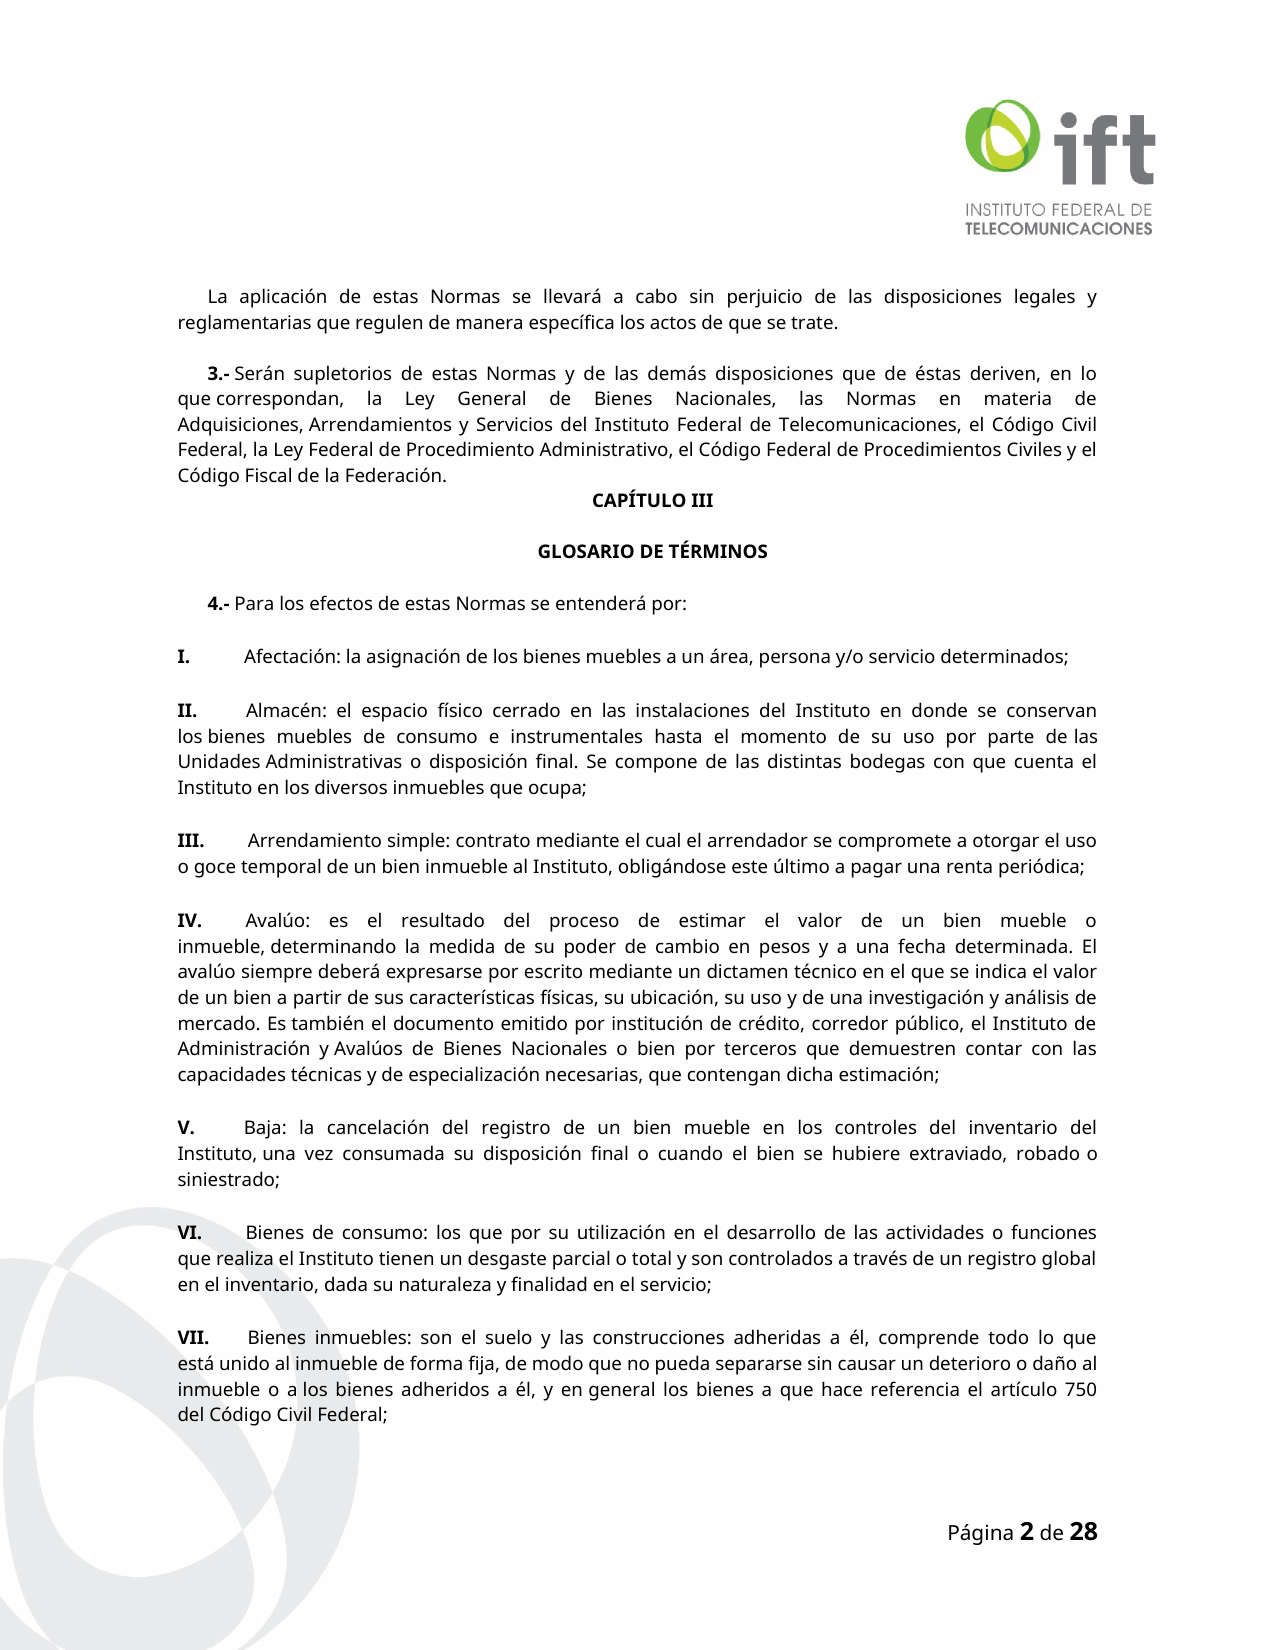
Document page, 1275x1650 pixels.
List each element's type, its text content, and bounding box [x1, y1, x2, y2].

text I. Afectación: la asignación de los bienes muebles a un área, persona y/o servicio determinados; [177, 641, 1098, 669]
text GLOSARIO DE TÉRMINOS [177, 539, 1098, 564]
text VII. Bienes inmuebles: son el suelo y las construcciones adheridas a él, comprende todo lo que está unido al inmueble de forma fija, de modo que no pueda separarse sin causar un deterioro o daño al [177, 1322, 1098, 1376]
text 3.- Serán supletorios de estas Normas y de las demás disposiciones que de éstas deriven, en lo que correspondan, la Ley General de Bienes Nacionales, las Normas en materia de Adquisiciones, Arrendamientos y Servicios del Instituto Federal de Telecomunicaciones, el Código Civil Federal, la Ley Federal de Procedimiento Administrativo, el Código Federal de Procedimientos Civiles y el Código Fiscal de la Federación. [177, 360, 1098, 488]
text VI. Bienes de consumo: los que por su utilización en el desarrollo de las actividades o funciones que realiza el Instituto tienen un desgaste parcial o total y son controlados a través de un registro global en el inventario, dada su naturaleza y finalidad en el servicio; [177, 1217, 1098, 1296]
text CAPÍTULO III [177, 488, 1098, 513]
text II. Almacén: el espacio físico cerrado en las instalaciones del Instituto en donde se conservan los bienes muebles de consumo e instrumentales hasta el momento de su uso por parte de las Unidades Administrativas o disposición final. Se compone de las distintas bodegas con que cuenta el Instituto en los diversos inmuebles que ocupa; [177, 695, 1098, 800]
text III. Arrendamiento simple: contrato mediante el cual el arrendador se compromete a otorgar el uso o goce temporal de un bien inmueble al Instituto, obligándose este último a pagar una renta periódica; [177, 825, 1098, 879]
text inmueble o a los bienes adheridos a él, y en general los bienes a que hace referencia el artículo 750 del Código Civil Federal; [177, 1376, 1098, 1427]
text V. Baja: la cancelación del registro de un bien mueble en los controles del inventario del Instituto, una vez consumada su disposición final o cuando el bien se hubiere extraviado, robado o siniestrado; [177, 1112, 1098, 1191]
picture [0, 1, 1272, 1650]
text La aplicación de estas Normas se llevará a cabo sin perjuicio de las disposiciones legales y reglamentarias que regulen de manera específica los actos de que se trate. [177, 283, 1098, 334]
text IV. Avalúo: es el resultado del proceso de estimar el valor de un bien mueble o inmueble, determinando la medida de su poder de cambio en pesos y a una fecha determinada. El avalúo siempre deberá expresarse por escrito mediante un dictamen técnico en el que se indica el valor de un bien a partir de sus características físicas, su ubicación, su uso y de una investigación y análisis de mercado. Es también el documento emitido por institución de crédito, corredor público, el Instituto de Administración y Avalúos de Bienes Nacionales o bien por terceros que demuestren contar con las capacidades técnicas y de especialización necesarias, que contengan dicha estimación; [177, 905, 1098, 1086]
text 4.- Para los efectos de estas Normas se entenderá por: [177, 590, 1098, 615]
